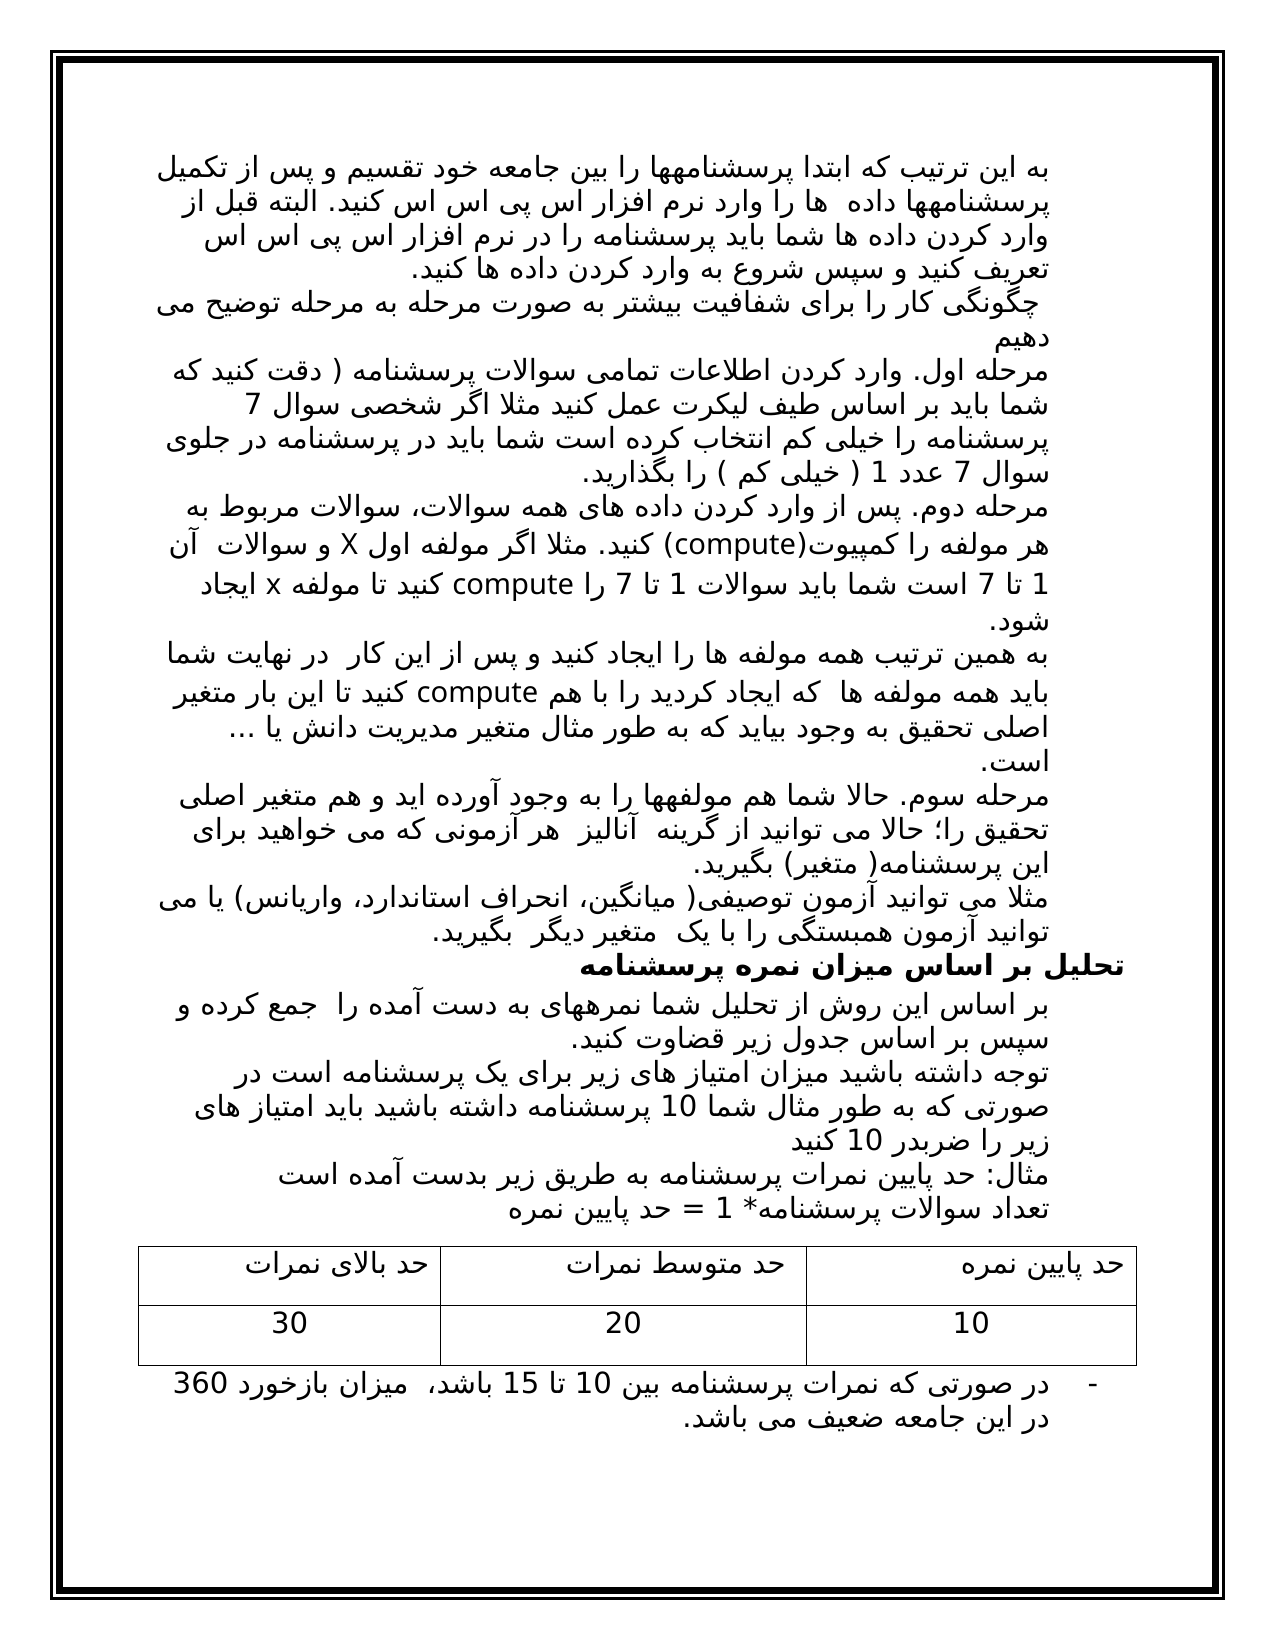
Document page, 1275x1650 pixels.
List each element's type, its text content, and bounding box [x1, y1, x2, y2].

table_cell 10 [807, 1306, 1136, 1365]
text مثال: حد پایین نمرات پرسشنامه به طریق زیر بدست آمده است [150, 1157, 1050, 1191]
text چگونگی کار را برای شفافیت بیشتر به صورت مرحله به مرحله توضیح می دهیم [150, 286, 1050, 354]
text به این ترتیب که ابتدا پرسشنامهها را بین جامعه خود تقسیم و پس از تکمیل پرسشنامهها داده ها را وارد نرم افزار اس پی اس اس کنید. البته قبل از وارد کردن داده ها شما باید پرسشنامه را در نرم افزار اس پی اس اس تعریف کنید و سپس شروع به وارد کردن داده ها کنید. [150, 150, 1050, 286]
table_header حد متوسط نمرات [441, 1247, 806, 1305]
table_cell 30 [139, 1306, 440, 1365]
text بر اساس این روش از تحلیل شما نمرههای به دست آمده را جمع کرده و سپس بر اساس جدول زیر قضاوت کنید. [150, 987, 1050, 1055]
table_header حد بالای نمرات [139, 1247, 440, 1305]
text توجه داشته باشید میزان امتیاز های زیر برای یک پرسشنامه است در صورتی که به طور مثال شما 10 پرسشنامه داشته باشید باید امتیاز های زیر را ضربدر 10 کنید [150, 1055, 1050, 1157]
text تعداد سوالات پرسشنامه* 1 = حد پایین نمره [150, 1191, 1050, 1225]
text به همین ترتیب همه مولفه ها را ایجاد کنید و پس از این کار در نهایت شما باید همه مولفه ها که ایجاد کردید را با هم compute کنید تا این بار متغیر اصلی تحقیق به وجود بیاید که به طور مثال متغیر مدیریت دانش یا ... است. [150, 637, 1050, 778]
text مرحله دوم. پس از وارد کردن داده های همه سوالات، سوالات مربوط به هر مولفه را کمپیوت(compute) کنید. مثلا اگر مولفه اول X و سوالات آن 1 تا 7 است شما باید سوالات 1 تا 7 را compute کنید تا مولفه x ایجاد شود. [150, 489, 1050, 637]
table_header حد پایین نمره [807, 1247, 1136, 1305]
text مرحله اول. وارد کردن اطلاعات تمامی سوالات پرسشنامه ( دقت کنید که شما باید بر اساس طیف لیکرت عمل کنید مثلا اگر شخصی سوال 7 پرسشنامه را خیلی کم انتخاب کرده است شما باید در پرسشنامه در جلوی سوال 7 عدد 1 ( خیلی کم ) را بگذارید. [150, 354, 1050, 489]
text مرحله سوم. حالا شما هم مولفهها را به وجود آورده اید و هم متغیر اصلی تحقیق را؛ حالا می توانید از گرینه آنالیز هر آزمونی که می خواهید برای این پرسشنامه( متغیر) بگیرید. [150, 778, 1050, 880]
table_cell 20 [441, 1306, 806, 1365]
text تحلیل بر اساس میزان نمره پرسشنامه [150, 948, 1125, 982]
text مثلا می توانید آزمون توصیفی( میانگین، انحراف استاندارد، واریانس) یا می توانید آزمون همبستگی را با یک متغیر دیگر بگیرید. [150, 880, 1050, 948]
list در صورتی که نمرات پرسشنامه بین 10 تا 15 باشد، میزان بازخورد 360 در این جامعه ضعیف می باشد. [150, 1366, 1087, 1434]
